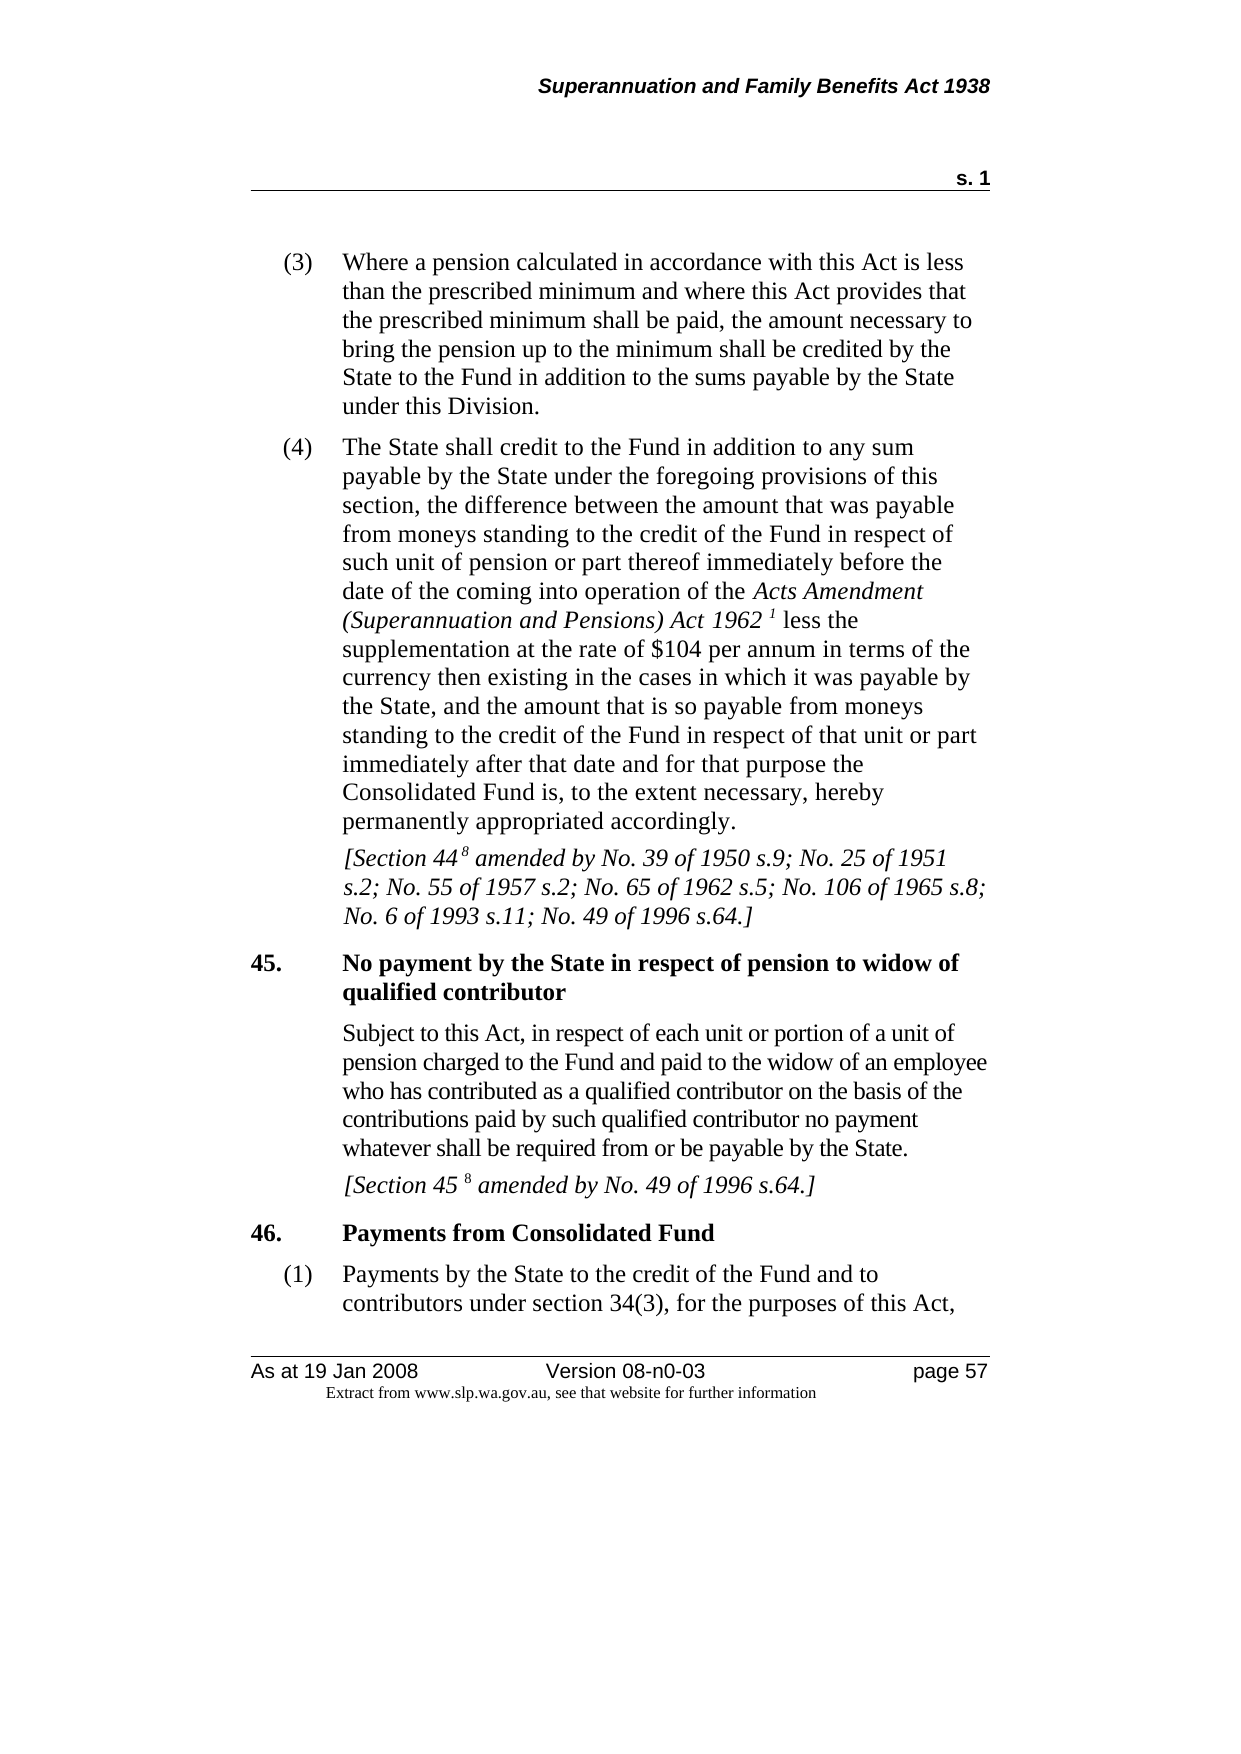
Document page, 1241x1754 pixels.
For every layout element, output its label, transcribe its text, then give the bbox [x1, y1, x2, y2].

text Subject to this Act, in respect of each unit or portion of a unit of pension charged to the Fund and paid to the widow of an employee who has contributed as a qualified contributor on the basis of the contributions paid by such qualified contributor no payment whatever shall be required from or be payable by the State. [251, 1018, 990, 1162]
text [251, 1259, 990, 1317]
text [Section 44 8 amended by No. 39 of 1950 s.9; No. 25 of 1951 s.2; No. 55 of 1957 s.2; No. 65 of 1962 s.5; No. 106 of 1965 s.8; No. 6 of 1993 s.11; No. 49 of 1996 s.64.] [251, 843, 990, 929]
text (3) Where a pension calculated in accordance with this Act is less than the prescribed minimum and where this Act provides that the prescribed minimum shall be paid, the amount necessary to bring the pension up to the minimum shall be credited by the State to the Fund in addition to the sums payable by the State under this Division. [251, 247, 990, 420]
text [Section 45 8 amended by No. 49 of 1996 s.64.] [251, 1170, 990, 1199]
subtitle 45. No payment by the State in respect of pension to widow of qualified contributor [251, 948, 990, 1006]
text (4) The State shall credit to the Fund in addition to any sum payable by the State under the foregoing provisions of this section, the difference between the amount that was payable from moneys standing to the credit of the Fund in respect of such unit of pension or part thereof immediately before the date of the coming into operation of the Acts Amendment (Superannuation and Pensions) Act 1962 1 less the supplementation at the rate of $104 per annum in terms of the currency then existing in the cases in which it was payable by the State, and the amount that is so payable from moneys standing to the credit of the Fund in respect of that unit or part immediately after that date and for that purpose the Consolidated Fund is, to the extent necessary, hereby permanently appropriated accordingly. [251, 432, 990, 835]
subtitle 46. Payments from Consolidated Fund [251, 1218, 990, 1247]
